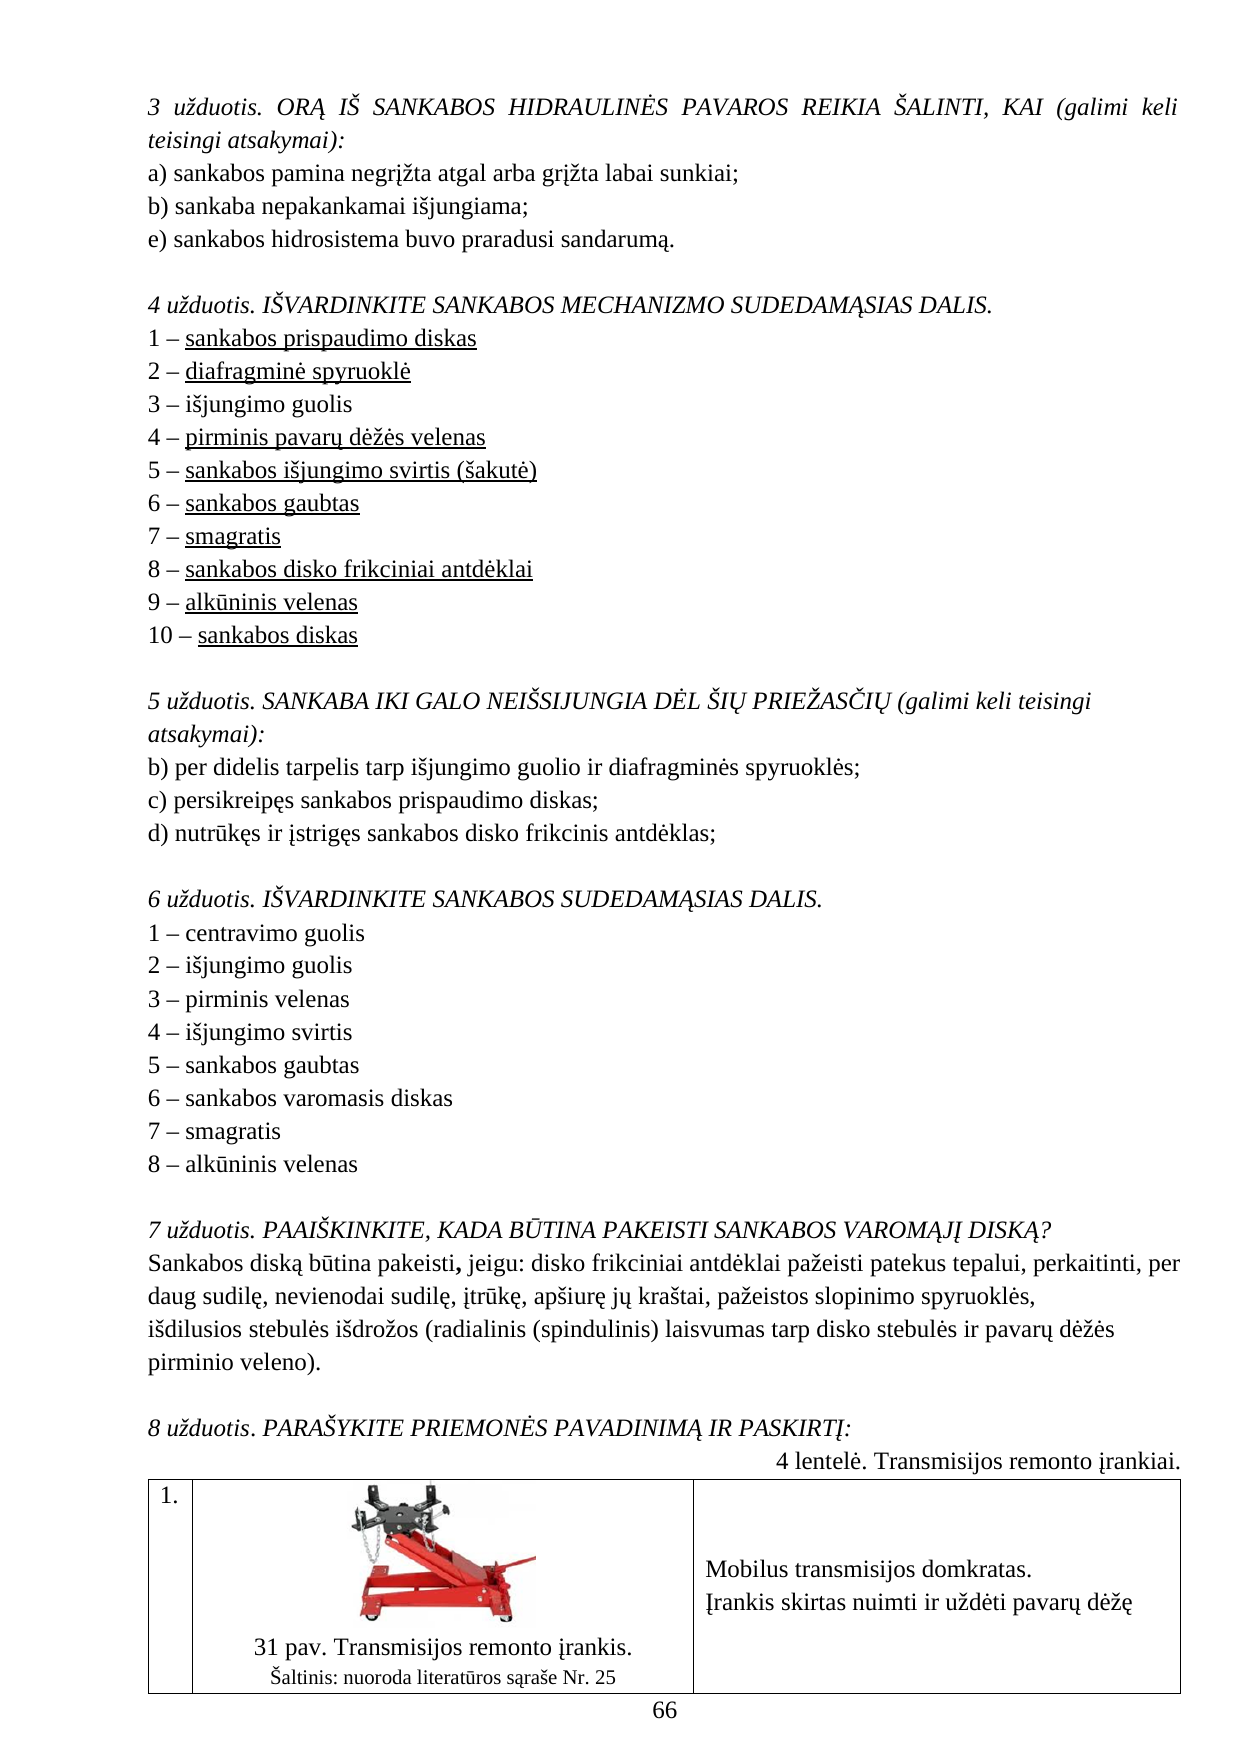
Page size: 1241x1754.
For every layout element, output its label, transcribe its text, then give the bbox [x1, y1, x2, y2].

text 5 – sankabos gaubtas [148, 1050, 1181, 1078]
text 7 užduotis. PAAIŠKINKITE, KADA BŪTINA PAKEISTI SANKABOS VAROMĄJĮ DISKĄ? [148, 1215, 1181, 1243]
text 5 užduotis. SANKABA IKI GALO NEIŠSIJUNGIA DĖL ŠIŲ PRIEŽASČIŲ (galimi keli teisingi atsakymai): [148, 686, 1181, 748]
text 7 – smagratis [148, 521, 1181, 550]
text 2 – išjungimo guolis [148, 951, 1181, 979]
text 4 – pirminis pavarų dėžės velenas [148, 422, 1181, 451]
text 4 užduotis. IŠVARDINKITE SANKABOS MECHANIZMO SUDEDAMĄSIAS DALIS. [148, 290, 1181, 319]
text 4 lentelė. Transmisijos remonto įrankiai. [148, 1446, 1181, 1475]
text 9 – alkūninis velenas [148, 587, 1181, 616]
text 5 – sankabos išjungimo svirtis (šakutė) [148, 455, 1181, 484]
text 3 – pirminis velenas [148, 984, 1181, 1012]
text 3 – išjungimo guolis [148, 389, 1181, 418]
text e) sankabos hidrosistema buvo praradusi sandarumą. [148, 224, 1181, 253]
text c) persikreipęs sankabos prispaudimo diskas; [148, 786, 1181, 814]
picture [346, 1480, 540, 1628]
table_header Mobilus transmisijos domkratas. Įrankis skirtas nuimti ir uždėti pavarų dėžę [694, 1480, 1180, 1693]
text 7 – smagratis [148, 1116, 1181, 1144]
text a) sankabos pamina negrįžta atgal arba grįžta labai sunkiai; [148, 158, 1181, 187]
text b) per didelis tarpelis tarp išjungimo guolio ir diafragminės spyruoklės; [148, 752, 1181, 781]
text 10 – sankabos diskas [148, 620, 1181, 649]
text 6 – sankabos varomasis diskas [148, 1083, 1181, 1111]
text Sankabos diską būtina pakeisti, jeigu: disko frikciniai antdėklai pažeisti patekus tepalui, perkaitinti, per daug sudilę, nevienodai sudilę, įtrūkę, apšiurę jų kraštai, pažeistos slopinimo spyruoklės, išdilusios stebulės išdrožos (radialinis (spindulinis) laisvumas tarp disko stebulės ir pavarų dėžės pirminio veleno). [148, 1248, 1181, 1376]
text 4 – išjungimo svirtis [148, 1017, 1181, 1045]
text 8 – sankabos disko frikciniai antdėklai [148, 554, 1181, 583]
text 3 užduotis. ORĄ IŠ SANKABOS HIDRAULINĖS PAVAROS REIKIA ŠALINTI, KAI (galimi keli teisingi atsakymai): [148, 92, 1181, 154]
text b) sankaba nepakankamai išjungiama; [148, 191, 1181, 220]
table_header 31 pav. Transmisijos remonto įrankis. Šaltinis: nuoroda literatūros sąraše Nr. 25 [193, 1480, 693, 1693]
text 6 – sankabos gaubtas [148, 488, 1181, 517]
text 6 užduotis. IŠVARDINKITE SANKABOS SUDEDAMĄSIAS DALIS. [148, 884, 1181, 913]
text 1 – centravimo guolis [148, 918, 1181, 946]
text 1 – sankabos prispaudimo diskas [148, 323, 1181, 352]
table_header 1. [149, 1480, 192, 1693]
text 2 – diafragminė spyruoklė [148, 356, 1181, 385]
text d) nutrūkęs ir įstrigęs sankabos disko frikcinis antdėklas; [148, 818, 1181, 847]
text 8 – alkūninis velenas [148, 1149, 1181, 1177]
text 8 užduotis. PARAŠYKITE PRIEMONĖS PAVADINIMĄ IR PASKIRTĮ: [148, 1413, 1181, 1442]
